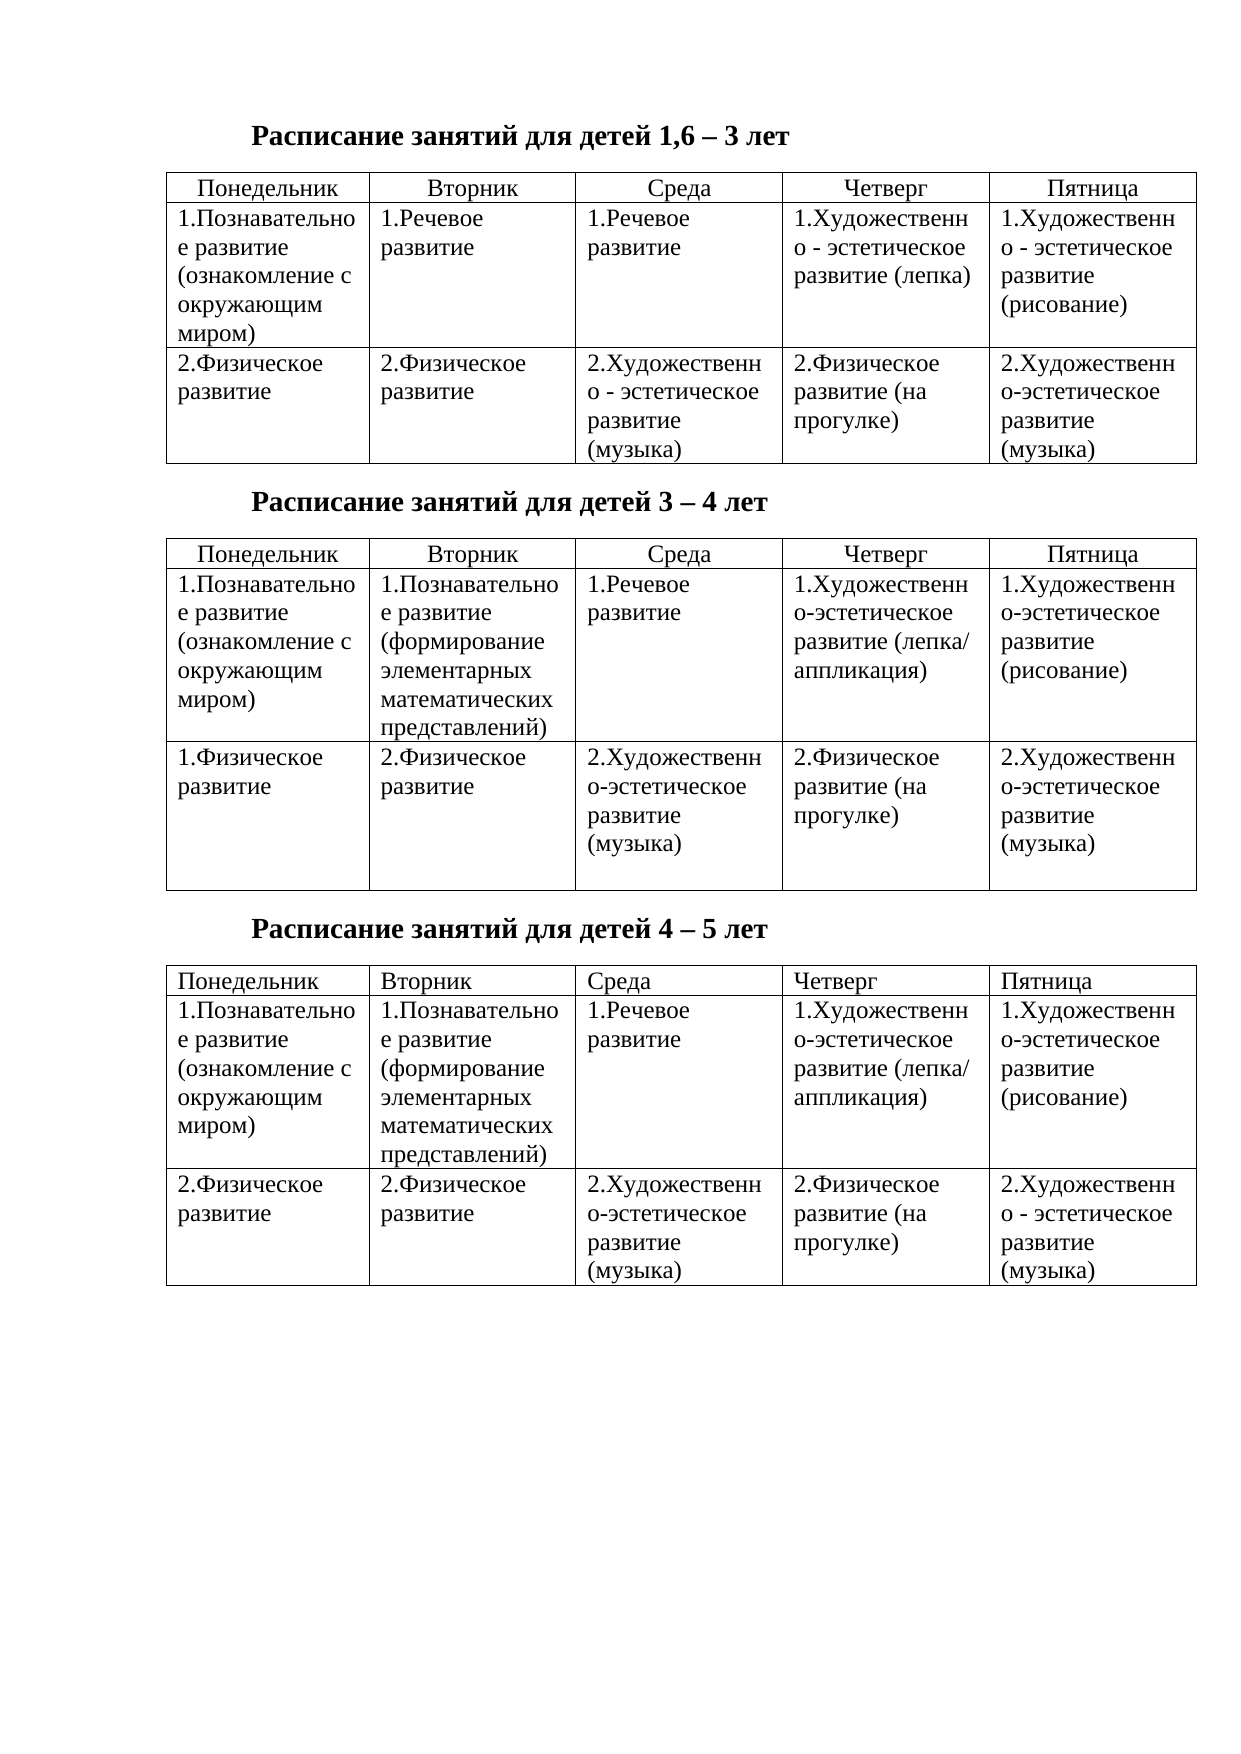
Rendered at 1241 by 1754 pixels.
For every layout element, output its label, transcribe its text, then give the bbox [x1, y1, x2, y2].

table_header Вторник [370, 173, 575, 202]
table_cell 2.Художественно - эстетическое развитие (музыка) [576, 348, 782, 463]
table_cell 1.Речевое развитие [370, 203, 575, 347]
table_cell 2.Физическое развитие (на прогулке) [783, 1169, 989, 1285]
table_header Пятница [990, 173, 1196, 202]
table_cell 2.Физическое развитие [167, 348, 369, 463]
table_cell 1.Художественно - эстетическое развитие (рисование) [990, 203, 1196, 347]
table_cell 2.Физическое развитие [370, 348, 575, 463]
table_header Вторник [370, 966, 575, 994]
table_cell 2.Художественно-эстетическое развитие (музыка) [576, 1169, 782, 1285]
table_cell 1.Познавательное развитие (ознакомление с окружающим миром) [167, 203, 369, 347]
table_cell 2.Физическое развитие [167, 1169, 369, 1285]
table_cell 1.Познавательное развитие (ознакомление с окружающим миром) [167, 996, 369, 1168]
text Расписание занятий для детей 3 – 4 лет [177, 484, 1152, 517]
text Расписание занятий для детей 4 – 5 лет [177, 911, 1152, 944]
table_header Четверг [783, 173, 989, 202]
text Расписание занятий для детей 1,6 – 3 лет [177, 118, 1152, 152]
table_header Вторник [370, 539, 575, 568]
table_cell 1.Речевое развитие [576, 203, 782, 347]
table_cell 2.Художественно-эстетическое развитие (музыка) [990, 348, 1196, 463]
table_cell 2.Физическое развитие [370, 742, 575, 889]
table_cell 2.Художественно - эстетическое развитие (музыка) [990, 1169, 1196, 1285]
table_header Четверг [783, 539, 989, 568]
table_cell 1.Художественно - эстетическое развитие (лепка) [783, 203, 989, 347]
table_cell 1.Художественно-эстетическое развитие (лепка/ аппликация) [783, 996, 989, 1168]
table_cell 2.Физическое развитие (на прогулке) [783, 348, 989, 463]
table_header Четверг [783, 966, 989, 994]
table_header Пятница [990, 966, 1196, 994]
table_cell 2.Физическое развитие [370, 1169, 575, 1285]
table_cell 1.Речевое развитие [576, 569, 782, 741]
table_cell 2.Художественно-эстетическое развитие (музыка) [990, 742, 1196, 889]
table_cell 1.Познавательное развитие (формирование элементарных математических представлений) [370, 569, 575, 741]
table_cell 2.Физическое развитие (на прогулке) [783, 742, 989, 889]
table_cell 1.Речевое развитие [576, 996, 782, 1168]
table_cell 1.Физическое развитие [167, 742, 369, 889]
table_cell 1.Художественно-эстетическое развитие (лепка/ аппликация) [783, 569, 989, 741]
table_header Среда [576, 966, 782, 994]
table_header Понедельник [167, 539, 369, 568]
table_cell 1.Познавательное развитие (формирование элементарных математических представлений) [370, 996, 575, 1168]
table_cell 1.Познавательное развитие (ознакомление с окружающим миром) [167, 569, 369, 741]
table_header Понедельник [167, 173, 369, 202]
table_header Понедельник [167, 966, 369, 994]
table_header Среда [576, 173, 782, 202]
table_cell 1.Художественно-эстетическое развитие (рисование) [990, 569, 1196, 741]
table_cell 1.Художественно-эстетическое развитие (рисование) [990, 996, 1196, 1168]
table_header Среда [576, 539, 782, 568]
table_header Пятница [990, 539, 1196, 568]
table_cell 2.Художественно-эстетическое развитие (музыка) [576, 742, 782, 889]
